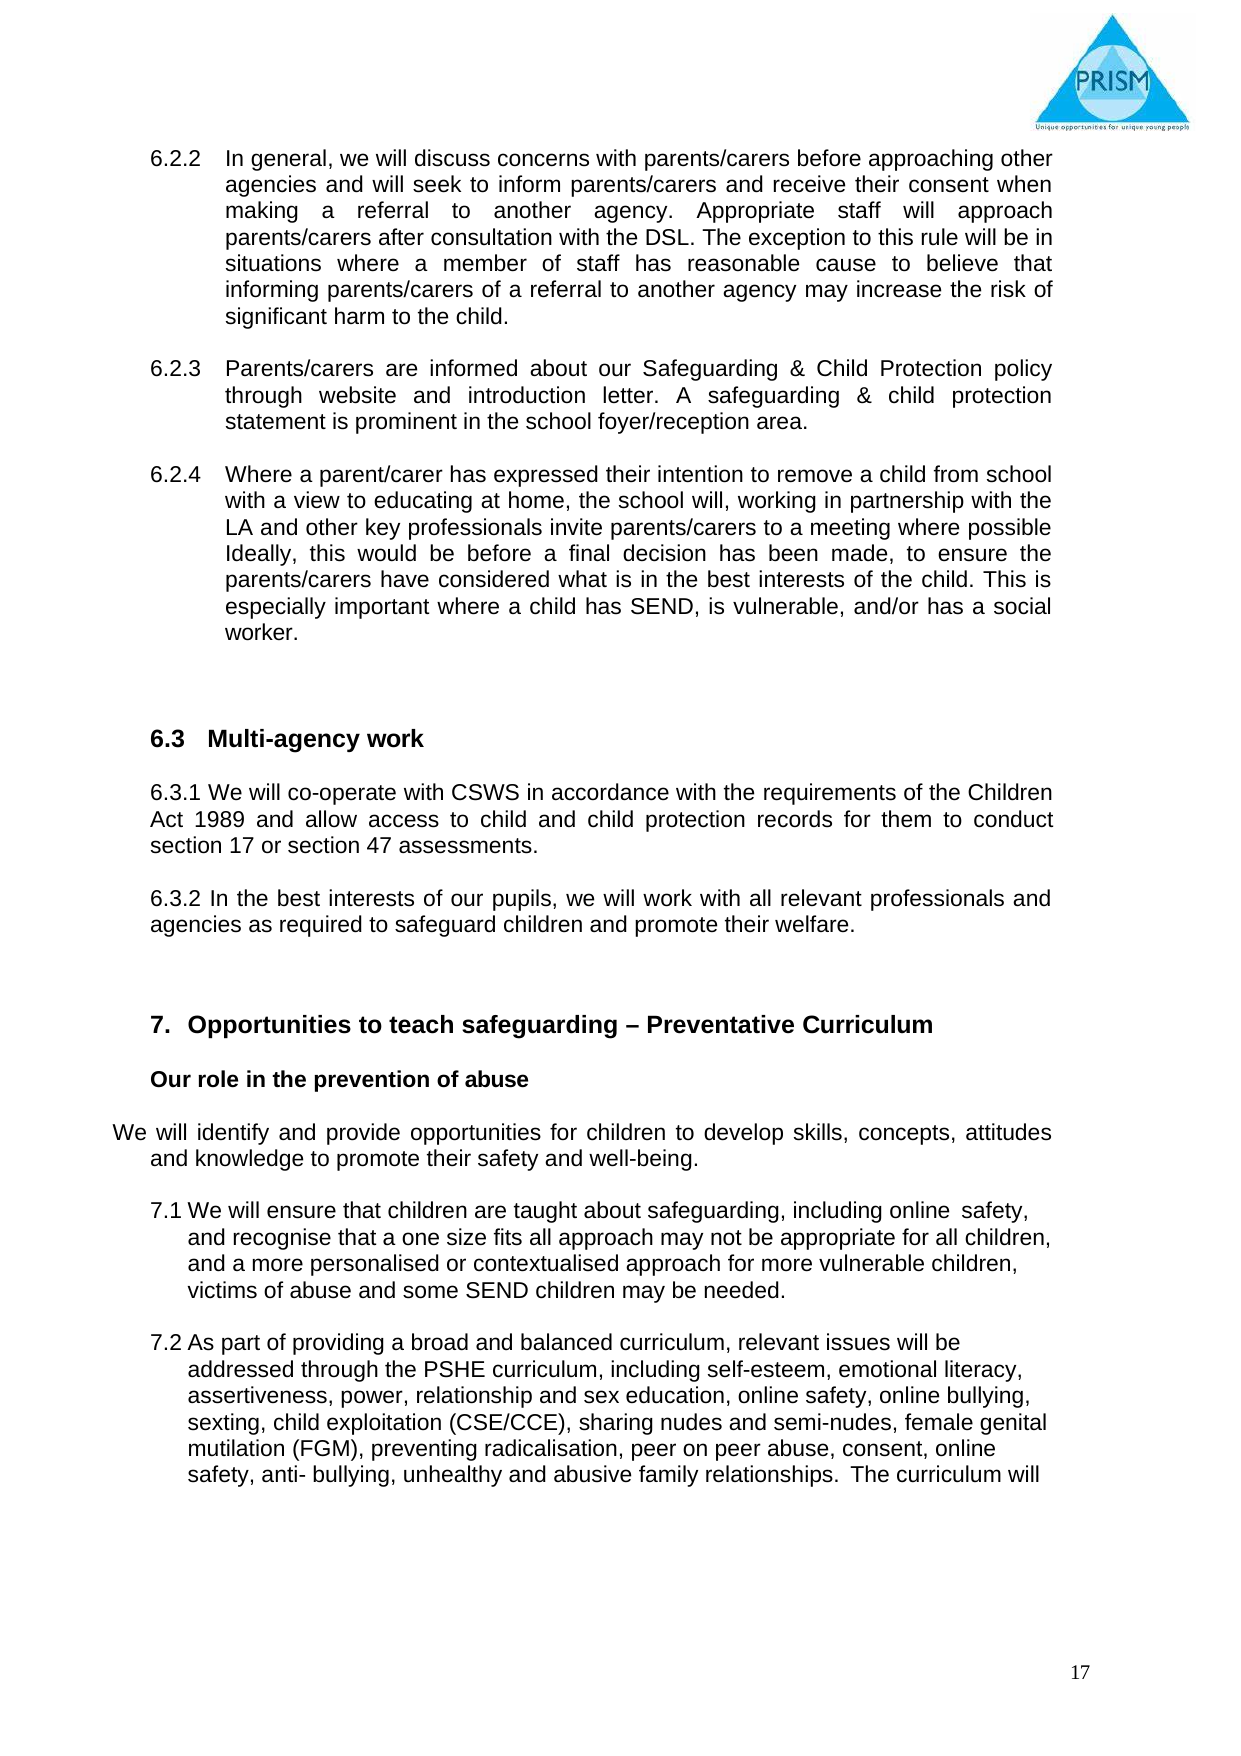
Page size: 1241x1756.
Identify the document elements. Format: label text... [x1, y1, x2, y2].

subtitle Our role in the prevention of abuse [150, 1066, 1192, 1092]
text We will identify and provide opportunities for children to develop skills, concepts, attitudes and knowledge to promote their safety and well-being. [112, 1118, 1053, 1171]
list In general, we will discuss concerns with parents/carers before approaching other agencies and will seek to inform parents/carers and receive their consent when making a referral to another agency. Appropriate staff will approach parents/carers after consultation with the DSL. The exception to this rule will be in situations where a member of staff has reasonable cause to believe that informing parents/carers of a referral to another agency may increase the risk of significant harm to the child. [150, 144, 1053, 329]
subtitle Multi-agency work [150, 724, 1192, 753]
list We will co-operate with CSWS in accordance with the requirements of the Children Act 1989 and allow access to child and child protection records for them to conduct section 17 or section 47 assessments. [150, 779, 1053, 858]
subtitle Opportunities to teach safeguarding – Preventative Curriculum [150, 1011, 1192, 1039]
list As part of providing a broad and balanced curriculum, relevant issues will be addressed through the PSHE curriculum, including self-esteem, emotional literacy, assertiveness, power, relationship and sex education, online safety, online bullying, sexting, child exploitation (CSE/CCE), sharing nudes and semi-nudes, female genital mutilation (FGM), preventing radicalisation, peer on peer abuse, consent, online safety, anti- bullying, unhealthy and abusive family relationships. The curriculum will [150, 1329, 1048, 1487]
list Parents/carers are informed about our Safeguarding & Child Protection policy through website and introduction letter. A safeguarding & child protection statement is prominent in the school foyer/reception area. [150, 355, 1053, 434]
list Where a parent/carer has expressed their intention to remove a child from school with a view to educating at home, the school will, working in partnership with the LA and other key professionals invite parents/carers to a meeting where possible Ideally, this would be before a final decision has been made, to ensure the parents/carers have considered what is in the best interests of the child. This is especially important where a child has SEND, is vulnerable, and/or has a social worker. [150, 461, 1053, 645]
list We will ensure that children are taught about safeguarding, including online safety, and recognise that a one size fits all approach may not be appropriate for all children, and a more personalised or contextualised approach for more vulnerable children, victims of abuse and some SEND children may be needed. [150, 1197, 1051, 1303]
list In the best interests of our pupils, we will work with all relevant professionals and agencies as required to safeguard children and promote their welfare. [150, 885, 1053, 938]
